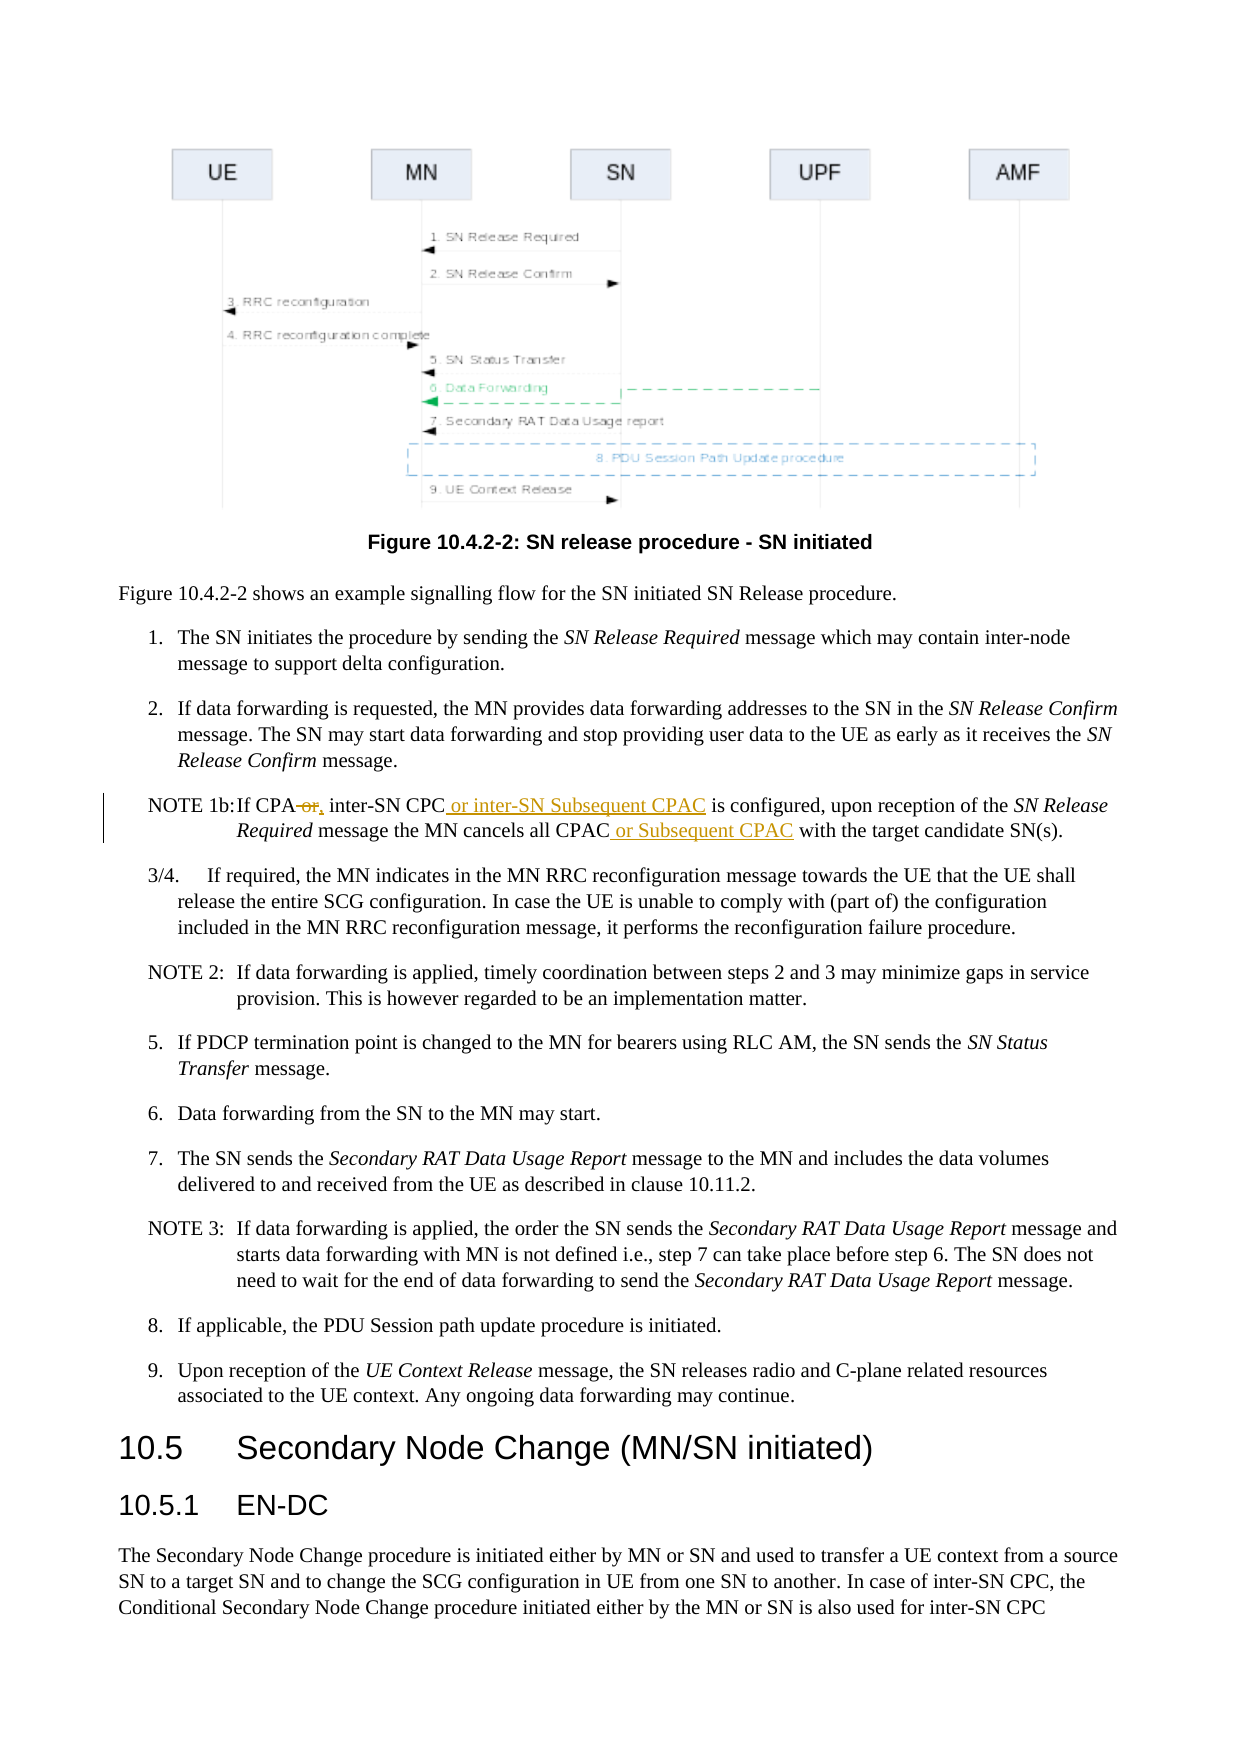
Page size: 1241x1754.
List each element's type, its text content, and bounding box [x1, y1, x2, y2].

text 3/4. If required, the MN indicates in the MN RRC reconfiguration message towards the UE that the UE shall release the entire SCG configuration. In case the UE is unable to comply with (part of) the configuration included in the MN RRC reconfiguration message, it performs the reconfiguration failure procedure. [148, 863, 1122, 939]
text 8. If applicable, the PDU Session path update procedure is initiated. [148, 1313, 1122, 1337]
text 6. Data forwarding from the SN to the MN may start. [148, 1101, 1122, 1125]
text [118, 1543, 1122, 1619]
text 2. If data forwarding is requested, the MN provides data forwarding addresses to the SN in the SN Release Confirm message. The SN may start data forwarding and stop providing user data to the UE as early as it receives the SN Release Confirm message. [148, 696, 1122, 772]
text 5. If PDCP termination point is changed to the MN for bearers using RLC AM, the SN sends the SN Status Transfer message. [148, 1030, 1122, 1080]
text NOTE 2: If data forwarding is applied, timely coordination between steps 2 and 3 may minimize gaps in service provision. This is however regarded to be an implementation matter. [148, 960, 1122, 1010]
subtitle 10.5 Secondary Node Change (MN/SN initiated) [118, 1428, 1122, 1467]
text NOTE 1b: If CPA inter-SN CPC is configured, upon reception of the SN Release Required message the MN cancels all CPAC with the target candidate SN(s). [148, 792, 1122, 842]
subtitle 10.5.1 EN-DC [118, 1488, 1122, 1522]
text 9. Upon reception of the UE Context Release message, the SN releases radio and C-plane related resources associated to the UE context. Any ongoing data forwarding may continue. [148, 1357, 1122, 1407]
text Figure 10.4.2-2 shows an example signalling flow for the SN initiated SN Release procedure. [118, 581, 1122, 605]
text 1. The SN initiates the procedure by sending the SN Release Required message which may contain inter-node message to support delta configuration. [148, 625, 1122, 675]
text Figure 10.4.2-2: SN release procedure - SN initiated [118, 530, 1122, 554]
text 7. The SN sends the Secondary RAT Data Usage Report message to the MN and includes the data volumes delivered to and received from the UE as described in clause 10.11.2. [148, 1146, 1122, 1196]
text NOTE 3: If data forwarding is applied, the order the SN sends the Secondary RAT Data Usage Report message and starts data forwarding with MN is not defined i.e., step 7 can take place before step 6. The SN does not need to wait for the end of data forwarding to send the Secondary RAT Data Usage Report message. [148, 1216, 1122, 1292]
